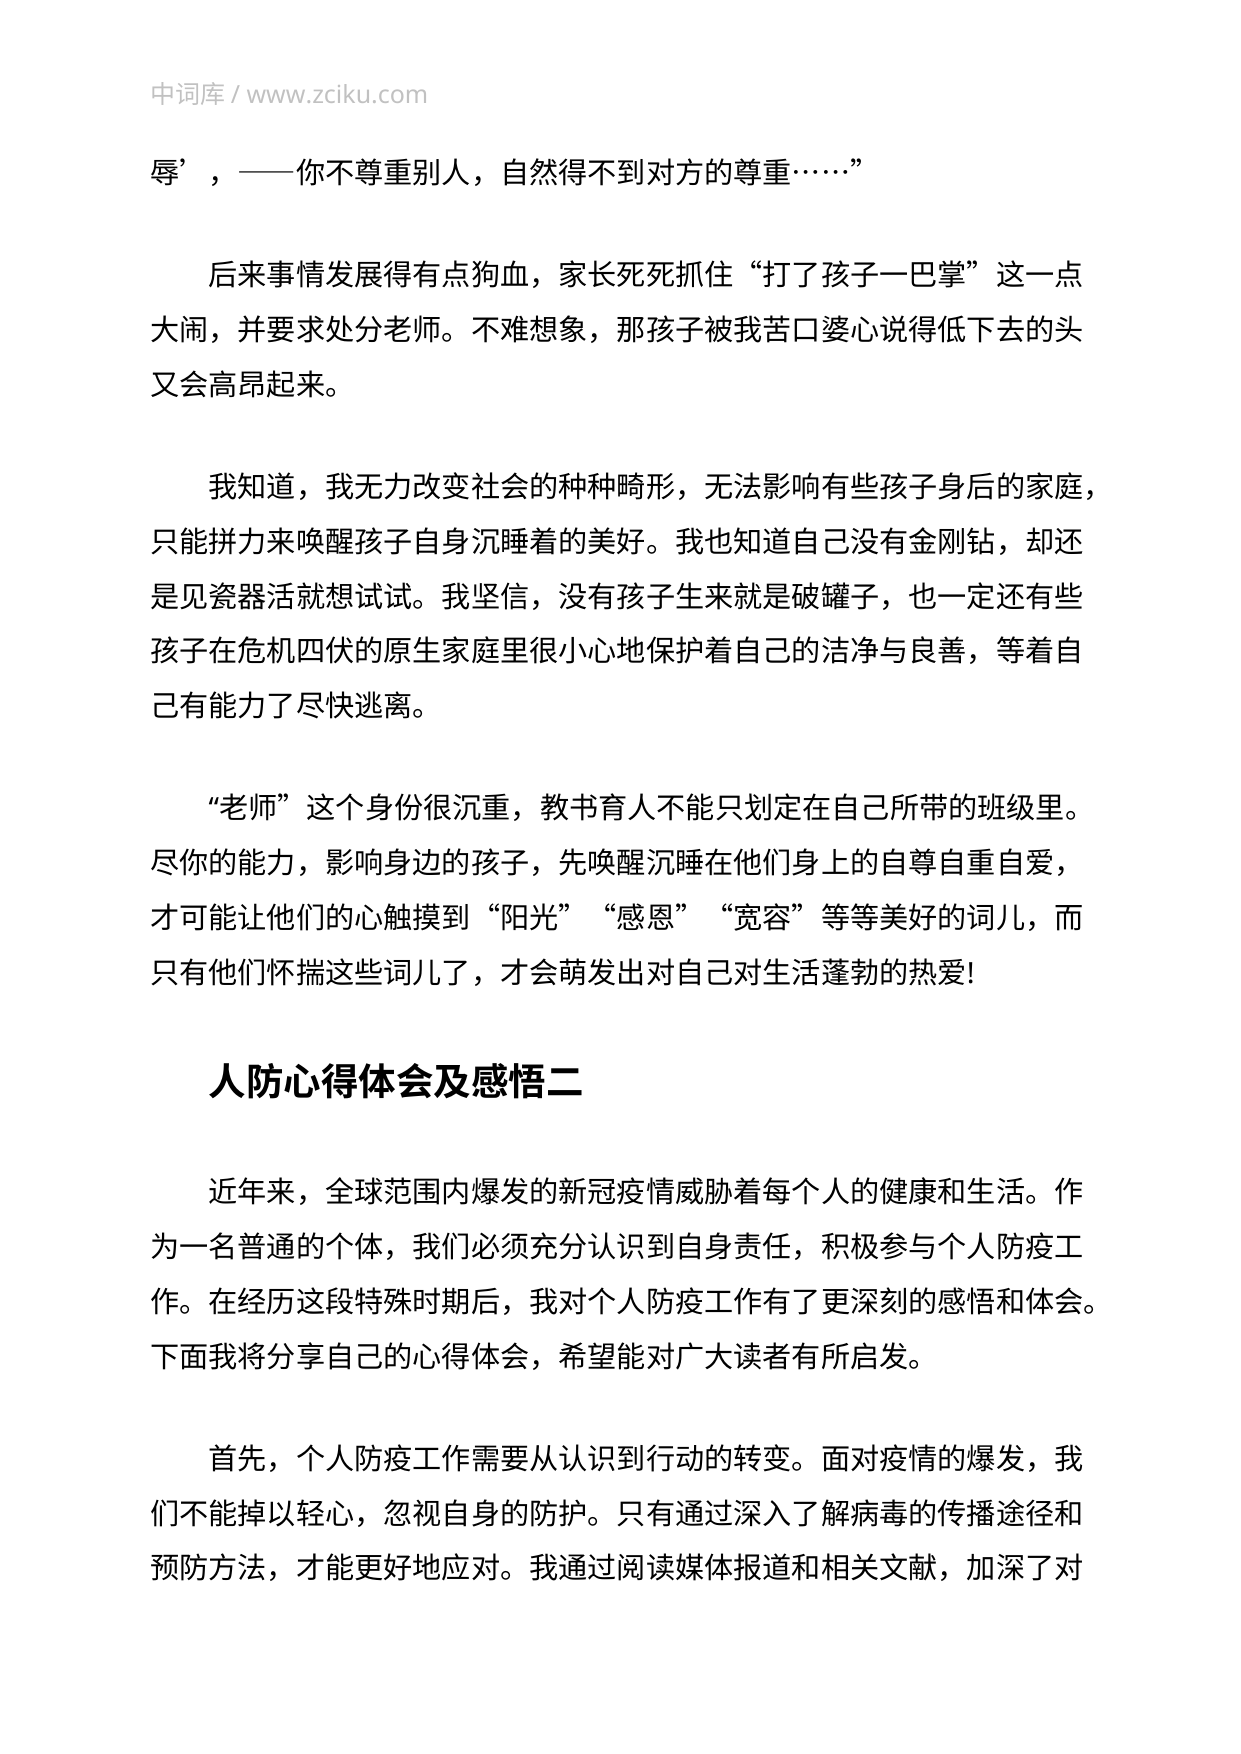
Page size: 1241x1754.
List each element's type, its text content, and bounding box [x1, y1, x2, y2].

text 人防心得体会及感悟二 [150, 1051, 1090, 1106]
text 后来事情发展得有点狗血，家长死死抓住“打了孩子一巴掌”这一点大闹，并要求处分老师。不难想象，那孩子被我苦口婆心说得低下去的头又会高昂起来。 [150, 252, 1090, 404]
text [150, 1435, 1090, 1587]
text 我知道，我无力改变社会的种种畸形，无法影响有些孩子身后的家庭，只能拼力来唤醒孩子自身沉睡着的美好。我也知道自己没有金刚钻，却还是见瓷器活就想试试。我坚信，没有孩子生来就是破罐子，也一定还有些孩子在危机四伏的原生家庭里很小心地保护着自己的洁净与良善，等着自己有能力了尽快逃离。 [150, 463, 1090, 725]
text 近年来，全球范围内爆发的新冠疫情威胁着每个人的健康和生活。作为一名普通的个体，我们必须充分认识到自身责任，积极参与个人防疫工作。在经历这段特殊时期后，我对个人防疫工作有了更深刻的感悟和体会。下面我将分享自己的心得体会，希望能对广大读者有所启发。 [150, 1169, 1090, 1376]
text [150, 150, 1090, 192]
text “老师”这个身份很沉重，教书育人不能只划定在自己所带的班级里。尽你的能力，影响身边的孩子，先唤醒沉睡在他们身上的自尊自重自爱，才可能让他们的心触摸到“阳光”“感恩”“宽容”等等美好的词儿，而只有他们怀揣这些词儿了，才会萌发出对自己对生活蓬勃的热爱! [150, 785, 1090, 992]
